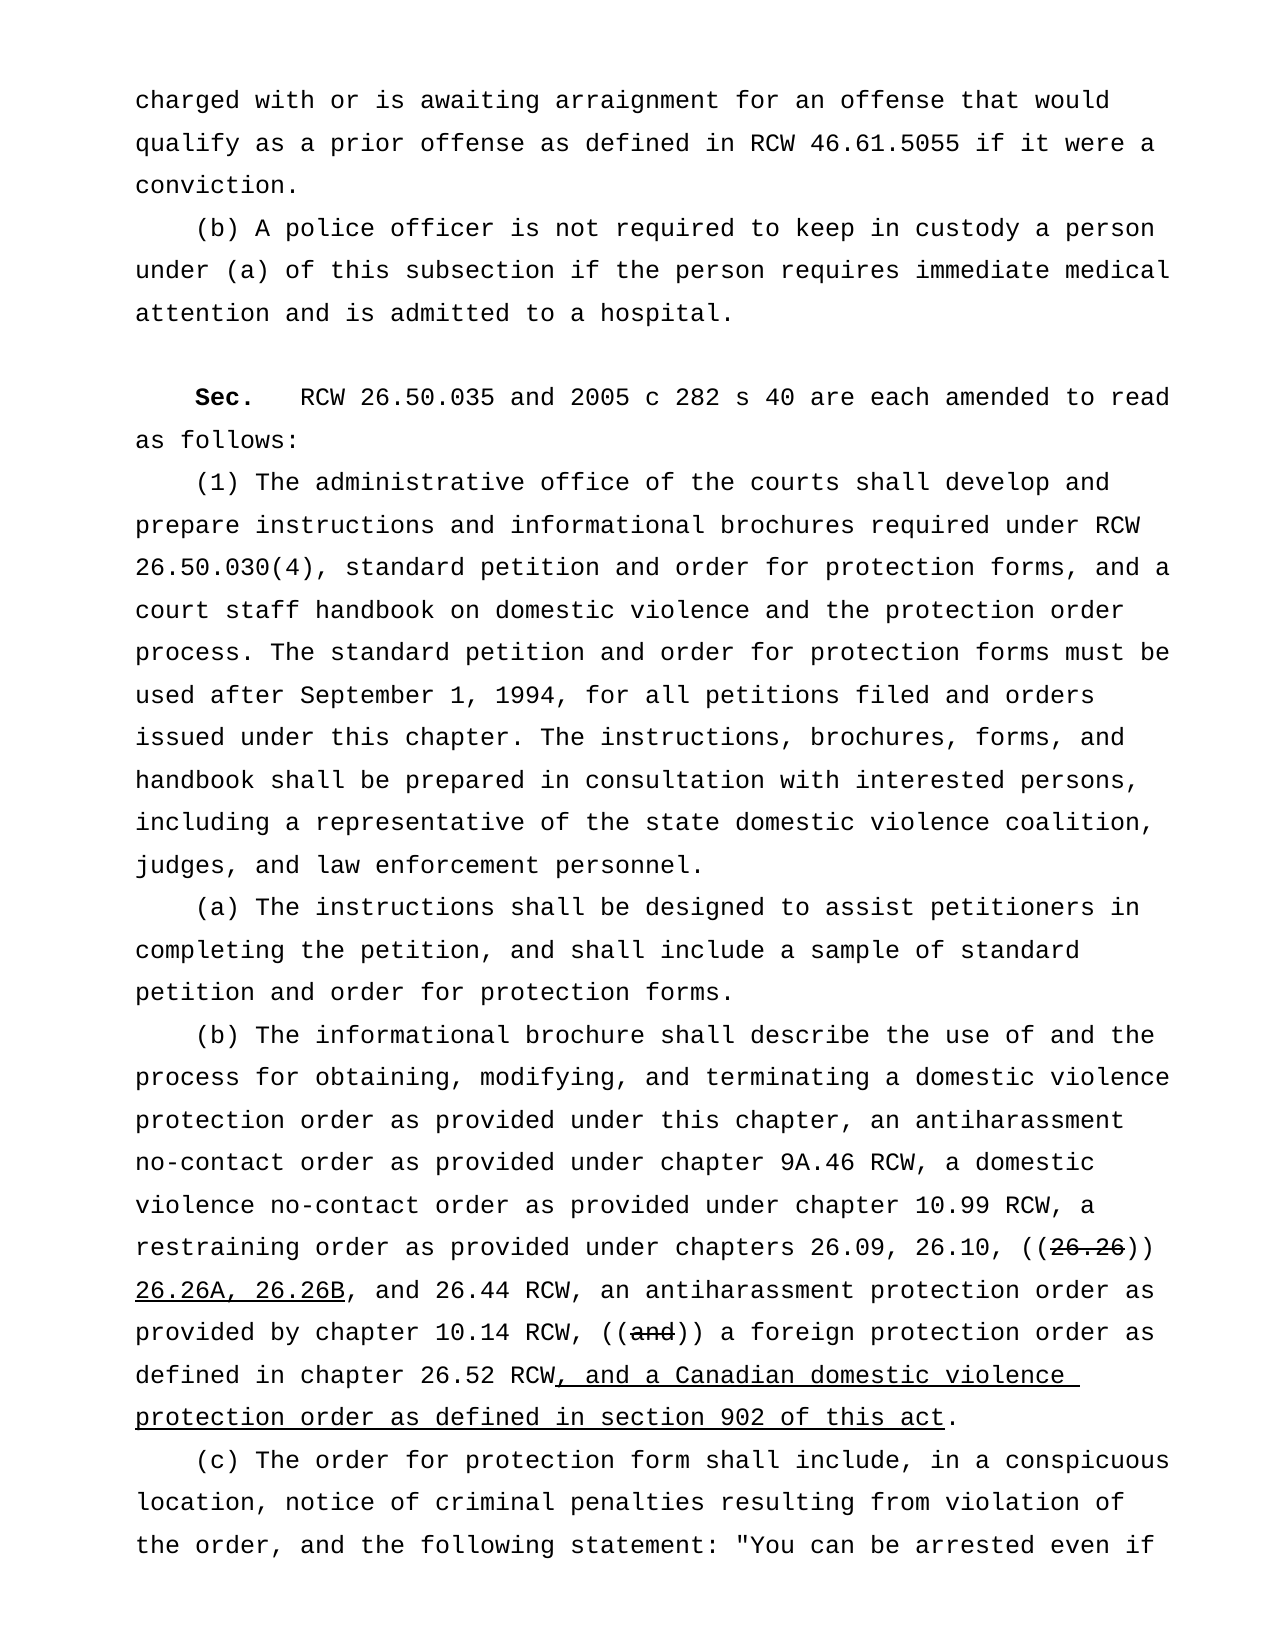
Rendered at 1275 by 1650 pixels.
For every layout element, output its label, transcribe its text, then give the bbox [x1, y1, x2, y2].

text (b) A police officer is not required to keep in custody a person under (a) of this subsection if the person requires immediate medical attention and is admitted to a hospital. [135, 202, 1170, 330]
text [135, 1434, 1170, 1562]
text (b) The informational brochure shall describe the use of and the process for obtaining, modifying, and terminating a domestic violence protection order as provided under this chapter, an antiharassment no-contact order as provided under chapter 9A.46 RCW, a domestic violence no-contact order as provided under chapter 10.99 RCW, a restraining order as provided under chapters 26.09, 26.10, ((26.26)) 26.26A, 26.26B, and 26.44 RCW, an antiharassment protection order as provided by chapter 10.14 RCW, ((and)) a foreign protection order as defined in chapter 26.52 RCW, and a Canadian domestic violence protection order as defined in section 902 of this act. [135, 1009, 1170, 1434]
text (1) The administrative office of the courts shall develop and prepare instructions and informational brochures required under RCW 26.50.030(4), standard petition and order for protection forms, and a court staff handbook on domestic violence and the protection order process. The standard petition and order for protection forms must be used after September 1, 1994, for all petitions filed and orders issued under this chapter. The instructions, brochures, forms, and handbook shall be prepared in consultation with interested persons, including a representative of the state domestic violence coalition, judges, and law enforcement personnel. [135, 457, 1170, 882]
text (a) The instructions shall be designed to assist petitioners in completing the petition, and shall include a sample of standard petition and order for protection forms. [135, 882, 1170, 1009]
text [135, 75, 1170, 202]
text Sec. RCW 26.50.035 and 2005 c 282 s 40 are each amended to read as follows: [135, 372, 1170, 457]
